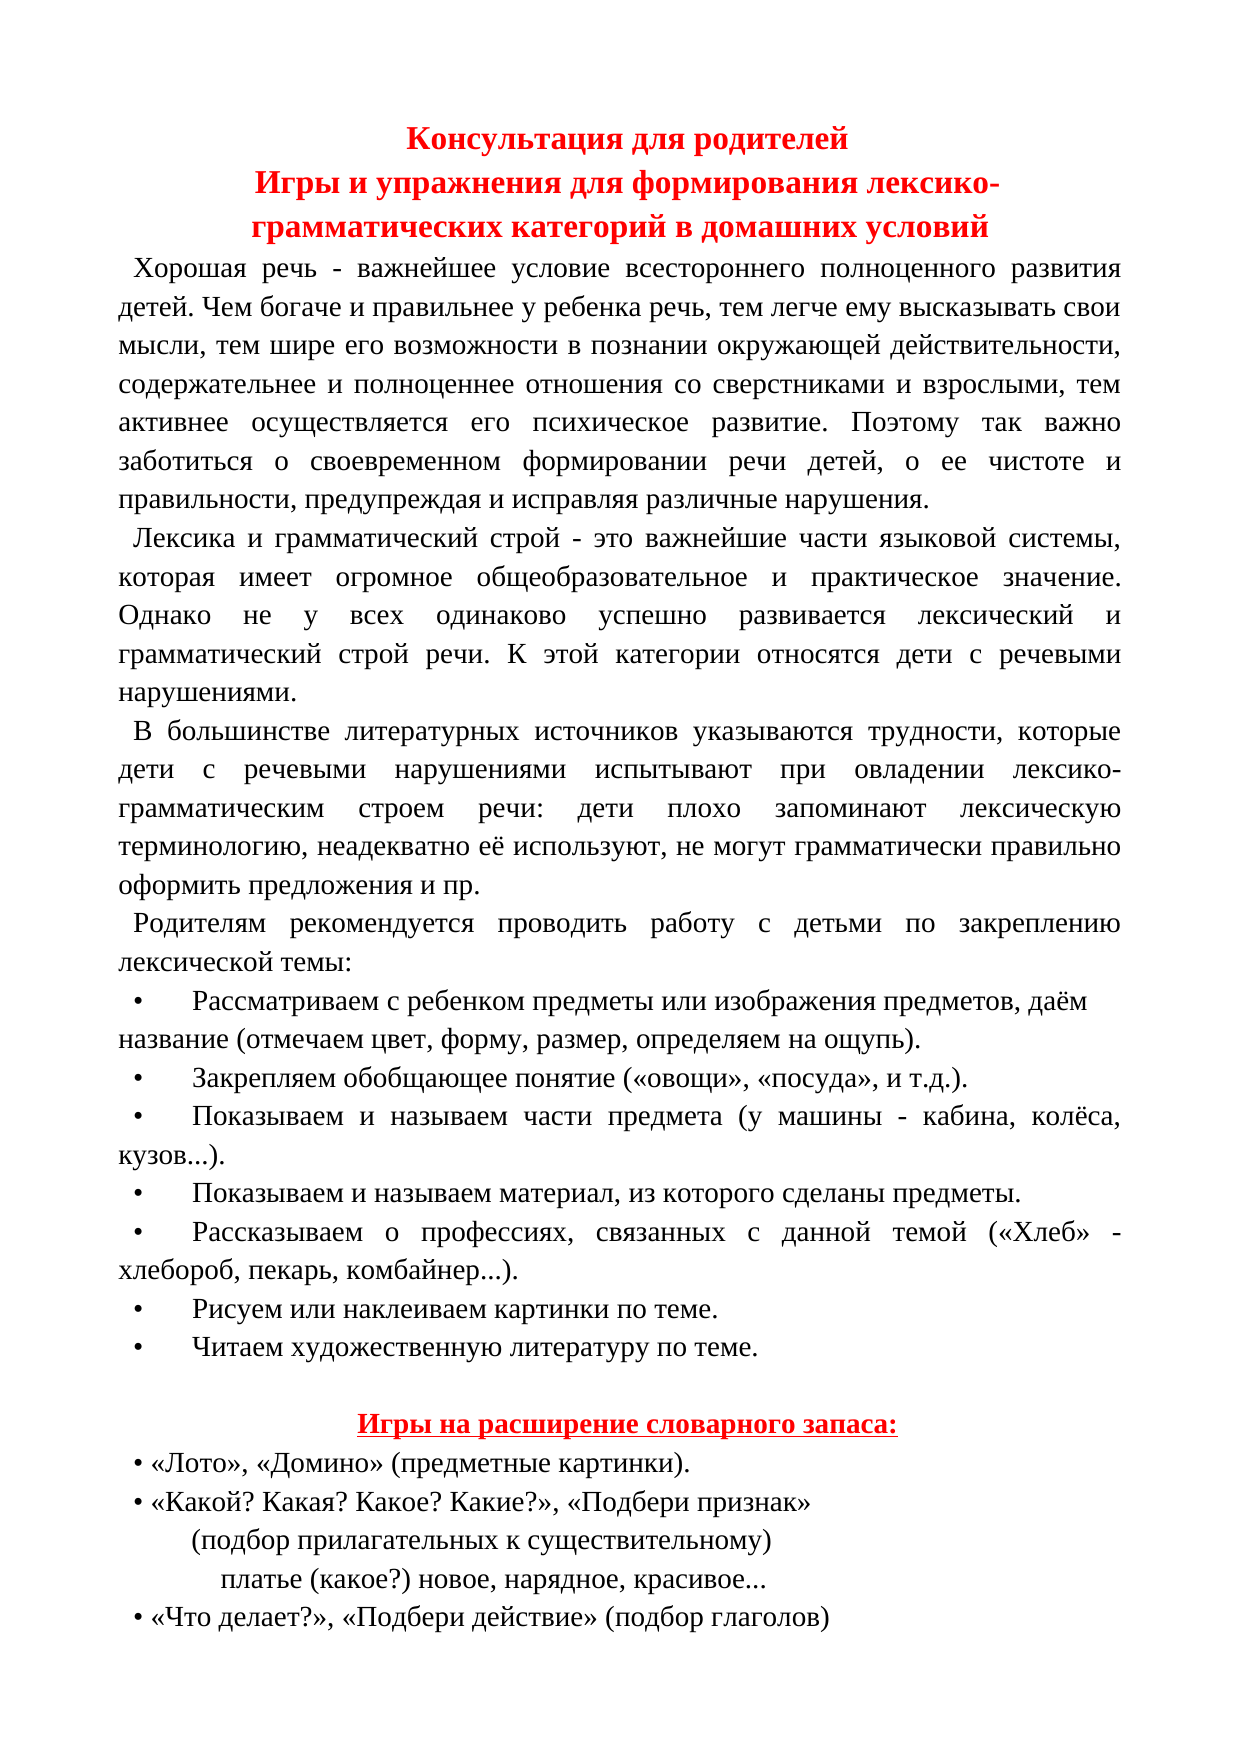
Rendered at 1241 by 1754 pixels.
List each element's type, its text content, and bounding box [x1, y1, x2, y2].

text Игры и упражнения для формирования лексико-грамматических категорий в домашних условий [118, 162, 1122, 244]
text • Закрепляем обобщающее понятие («овощи», «посуда», и т.д.). [118, 1060, 1122, 1093]
text Хорошая речь - важнейшее условие всестороннего полноценного развития детей. Чем богаче и правильнее у ребенка речь, тем легче ему высказывать свои мысли, тем шире его возможности в познании окружающей действительности, содержательнее и полноценнее отношения со сверстниками и взрослыми, тем активнее осуществляется его психическое развитие. Поэтому так важно заботиться о своевременном формировании речи детей, о ее чистоте и правильности, предупреждая и исправляя различные нарушения. [118, 250, 1122, 515]
text • Показываем и называем материал, из которого сделаны предметы. [118, 1175, 1122, 1209]
text • Показываем и называем части предмета (у машины - кабина, колёса, кузов...). [118, 1098, 1122, 1170]
text • «Какой? Какая? Какое? Какие?», «Подбери признак» [118, 1484, 1122, 1517]
text • «Лото», «Домино» (предметные картинки). [118, 1445, 1122, 1479]
text • Рассказываем о профессиях, связанных с данной темой («Хлеб» - хлебороб, пекарь, комбайнер...). [118, 1214, 1122, 1286]
text • «Что делает?», «Подбери действие» (подбор глаголов) [118, 1599, 1122, 1633]
text Родителям рекомендуется проводить работу с детьми по закреплению лексической темы: [118, 906, 1122, 978]
text платье (какое?) новое, нарядное, красивое... [118, 1561, 1122, 1594]
text В большинстве литературных источников указываются трудности, которые дети с речевыми нарушениями испытывают при овладении лексико-грамматическим строем речи: дети плохо запоминают лексическую терминологию, неадекватно её используют, не могут грамматически правильно оформить предложения и пр. [118, 713, 1122, 901]
text • Рисуем или наклеиваем картинки по теме. [118, 1291, 1122, 1324]
text Лексика и грамматический строй - это важнейшие части языковой системы, которая имеет огромное общеобразовательное и практическое значение. Однако не у всех одинаково успешно развивается лексический и грамматический строй речи. К этой категории относятся дети с речевыми нарушениями. [118, 520, 1122, 708]
text (подбор прилагательных к существительному) [118, 1522, 1122, 1556]
text Консультация для родителей [118, 118, 1122, 156]
text • Читаем художественную литературу по теме. [118, 1329, 1122, 1363]
text • Рассматриваем с ребенком предметы или изображения предметов, даём название (отмечаем цвет, форму, размер, определяем на ощупь). [118, 983, 1122, 1055]
text Игры на расширение словарного запаса: [118, 1407, 1122, 1440]
